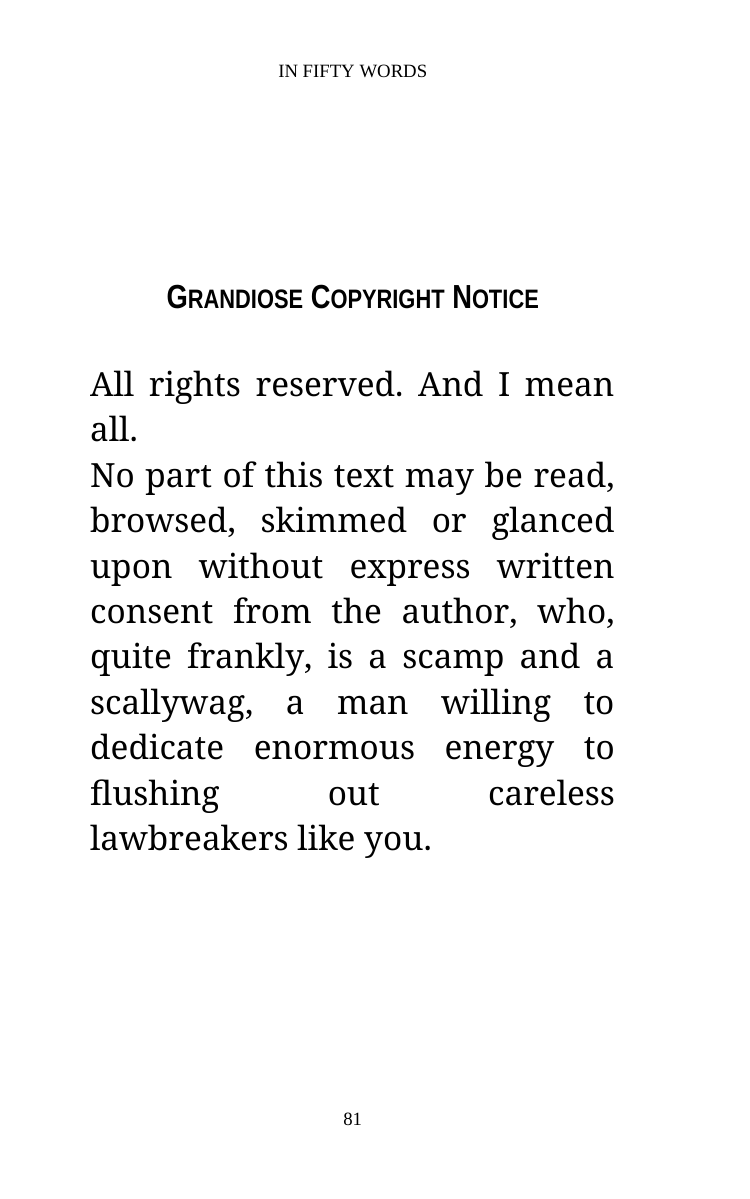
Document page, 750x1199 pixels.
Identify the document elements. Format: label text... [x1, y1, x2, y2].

title Grandiose Copyright Notice [90, 277, 615, 315]
text All rights reserved. And I mean all. [90, 361, 615, 452]
text No part of this text may be read, browsed, skimmed or glanced upon without express written consent from the author, who, quite frankly, is a scamp and a scallywag, a man willing to dedicate enormous energy to flushing out careless lawbreakers like you. [90, 452, 615, 860]
